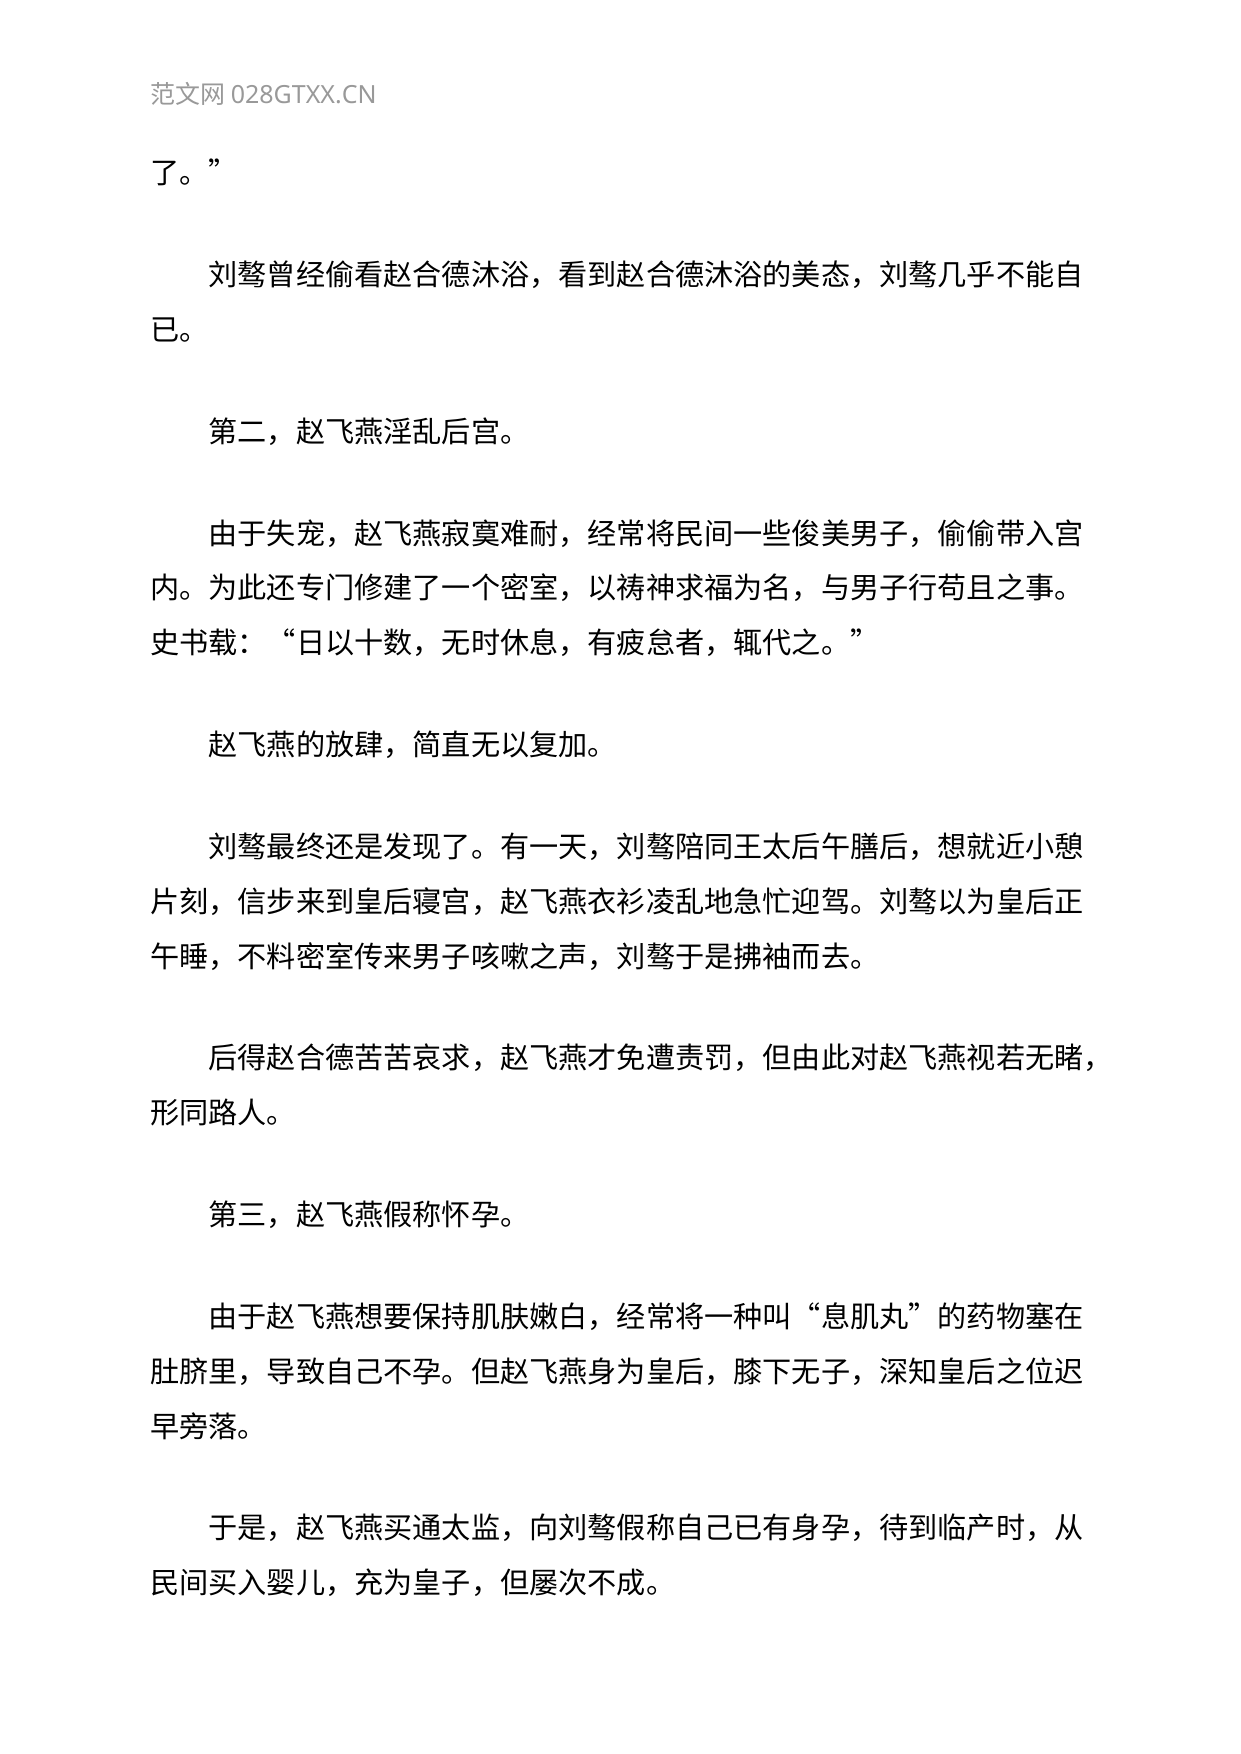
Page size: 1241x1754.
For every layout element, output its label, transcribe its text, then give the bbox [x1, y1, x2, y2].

text 第二，赵飞燕淫乱后宫。 [150, 408, 1090, 451]
text 刘骜最终还是发现了。有一天，刘骜陪同王太后午膳后，想就近小憩片刻，信步来到皇后寝宫，赵飞燕衣衫凌乱地急忙迎驾。刘骜以为皇后正午睡，不料密室传来男子咳嗽之声，刘骜于是拂袖而去。 [150, 823, 1090, 976]
text 赵飞燕的放肆，简直无以复加。 [150, 722, 1090, 764]
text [150, 150, 1090, 192]
text 第三，赵飞燕假称怀孕。 [150, 1192, 1090, 1234]
text 后得赵合德苦苦哀求，赵飞燕才免遭责罚，但由此对赵飞燕视若无睹，形同路人。 [150, 1035, 1090, 1132]
text 刘骜曾经偷看赵合德沐浴，看到赵合德沐浴的美态，刘骜几乎不能自已。 [150, 252, 1090, 349]
text 由于赵飞燕想要保持肌肤嫩白，经常将一种叫“息肌丸”的药物塞在肚脐里，导致自己不孕。但赵飞燕身为皇后，膝下无子，深知皇后之位迟早旁落。 [150, 1293, 1090, 1446]
text 于是，赵飞燕买通太监，向刘骜假称自己已有身孕，待到临产时，从民间买入婴儿，充为皇子，但屡次不成。 [150, 1505, 1090, 1602]
text 由于失宠，赵飞燕寂寞难耐，经常将民间一些俊美男子，偷偷带入宫内。为此还专门修建了一个密室，以祷神求福为名，与男子行苟且之事。史书载：“日以十数，无时休息，有疲怠者，辄代之。” [150, 510, 1090, 662]
